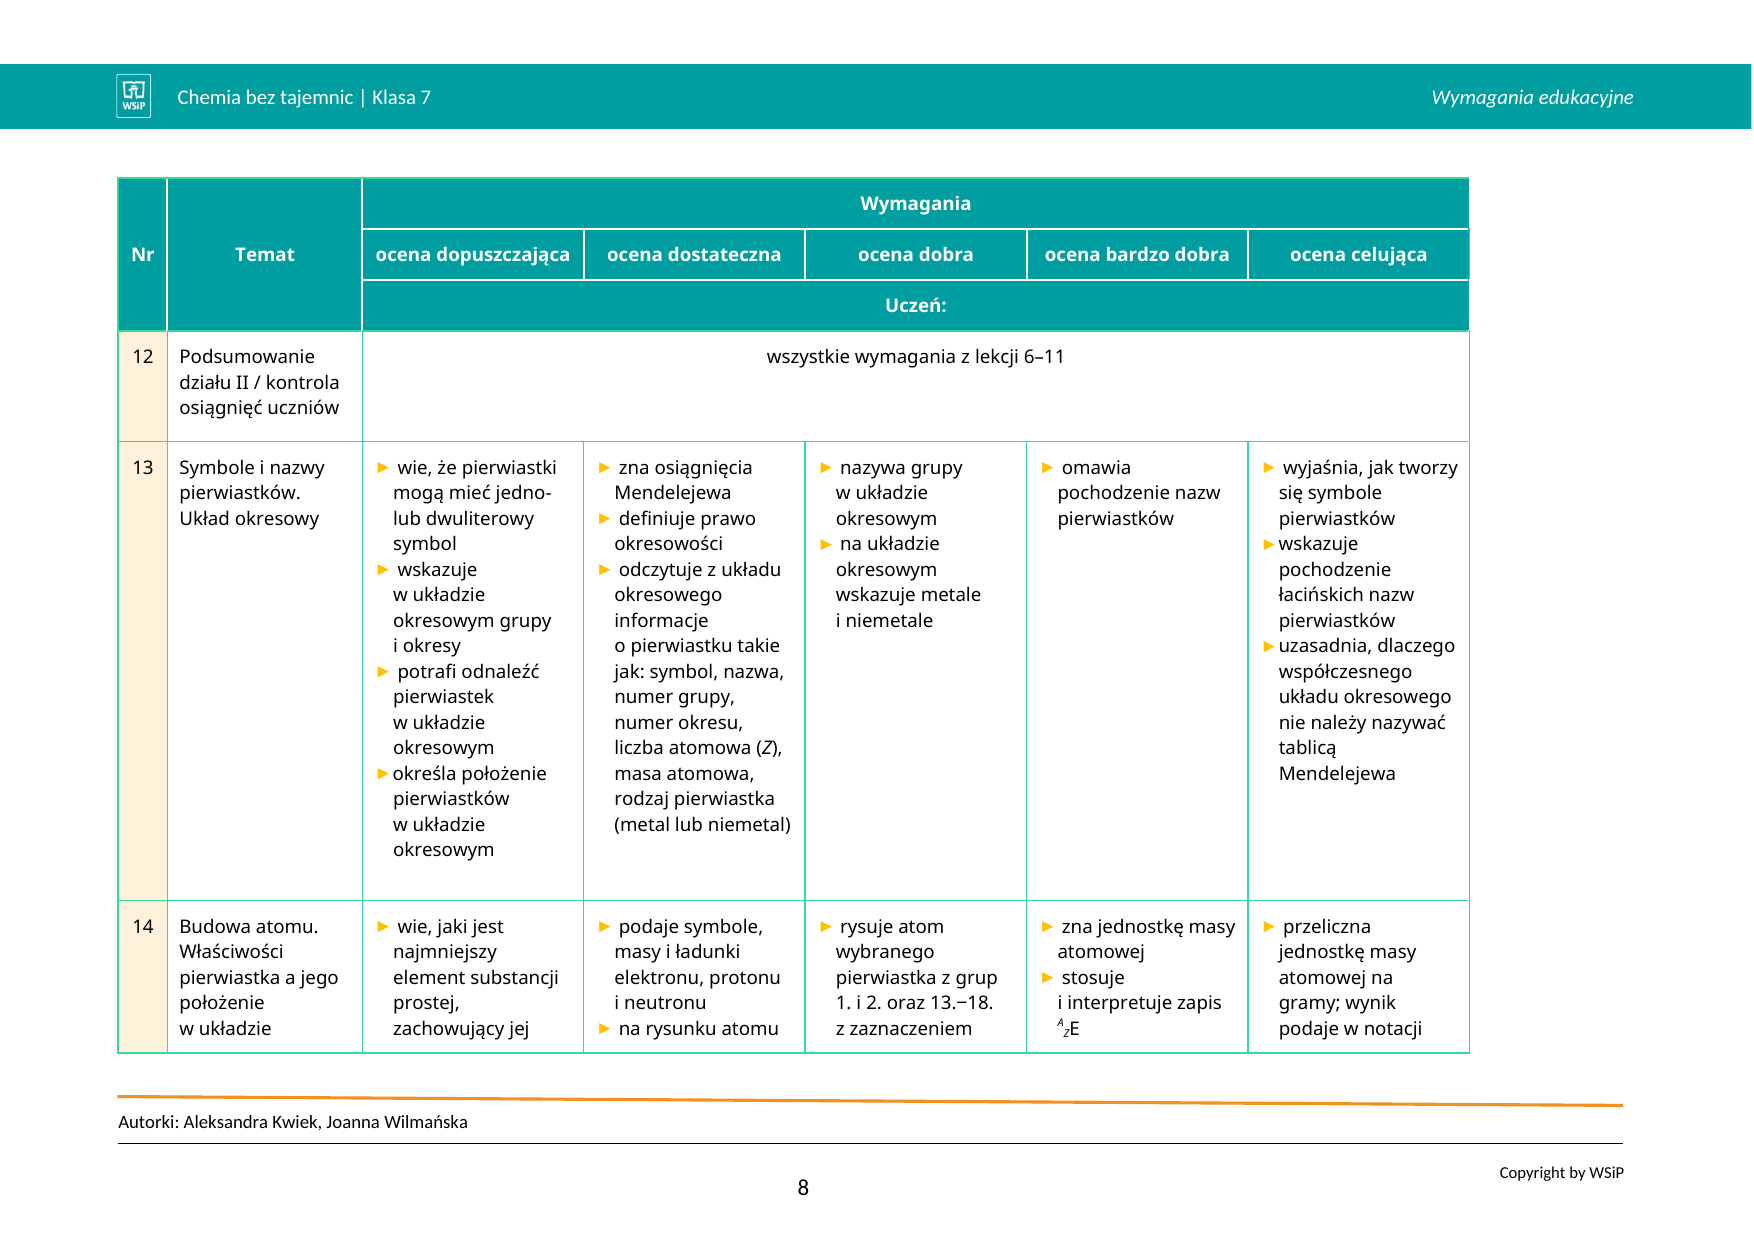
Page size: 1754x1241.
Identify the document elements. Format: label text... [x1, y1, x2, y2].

table_cell ocena celująca [1249, 228, 1469, 279]
table_cell ► nazywa grupy w układzie okresowym ► na układzie okresowym wskazuje metale i niemetale [806, 442, 1026, 899]
table_cell ► zna osiągnięcia Mendelejewa ► definiuje prawo okresowości ► odczytuje z układu okresowego informacje o pierwiastku takie jak: symbol, nazwa, numer grupy, numer okresu, liczba atomowa (Z), masa atomowa, rodzaj pierwiastka (metal lub niemetal) [584, 442, 804, 899]
table_header Temat [168, 179, 361, 330]
table_cell ocena bardzo dobra [1028, 230, 1247, 279]
table_cell Uczeń: [363, 279, 1469, 330]
table_cell ocena dobra [806, 230, 1026, 279]
table_cell ► wie, że pierwiastki mogą mieć jedno- lub dwuliterowy symbol ► wskazuje w układzie okresowym grupy i okresy ► potrafi odnaleźć pierwiastek w układzie okresowym ►określa położenie pierwiastków w układzie okresowym [363, 442, 583, 899]
table_cell Podsumowanie działu II / kontrola osiągnięć uczniów [168, 332, 362, 441]
table_cell 13 [119, 442, 167, 899]
table_cell ► wyjaśnia, jak tworzy się symbole pierwiastków ►wskazuje pochodzenie łacińskich nazw pierwiastków ►uzasadnia, dlaczego współczesnego układu okresowego nie należy nazywać tablicą Mendelejewa [1249, 441, 1469, 899]
table_cell wszystkie wymagania z lekcji 6–11 [363, 330, 1469, 441]
table_cell Symbole i nazwy pierwiastków. Układ okresowy [168, 442, 362, 899]
table_header Wymagania [363, 179, 1469, 228]
table_cell 14 [119, 901, 167, 1052]
table_cell ocena dopuszczająca [363, 230, 583, 279]
table_cell 12 [119, 332, 167, 441]
table_cell ► omawia pochodzenie nazw pierwiastków [1027, 442, 1247, 899]
table_cell Budowa atomu. Właściwości pierwiastka a jego położenie w układzie okresowym [168, 901, 362, 1052]
table_cell ocena dostateczna [585, 230, 804, 279]
picture [0, 64, 1752, 129]
table_header Nr [119, 179, 166, 330]
